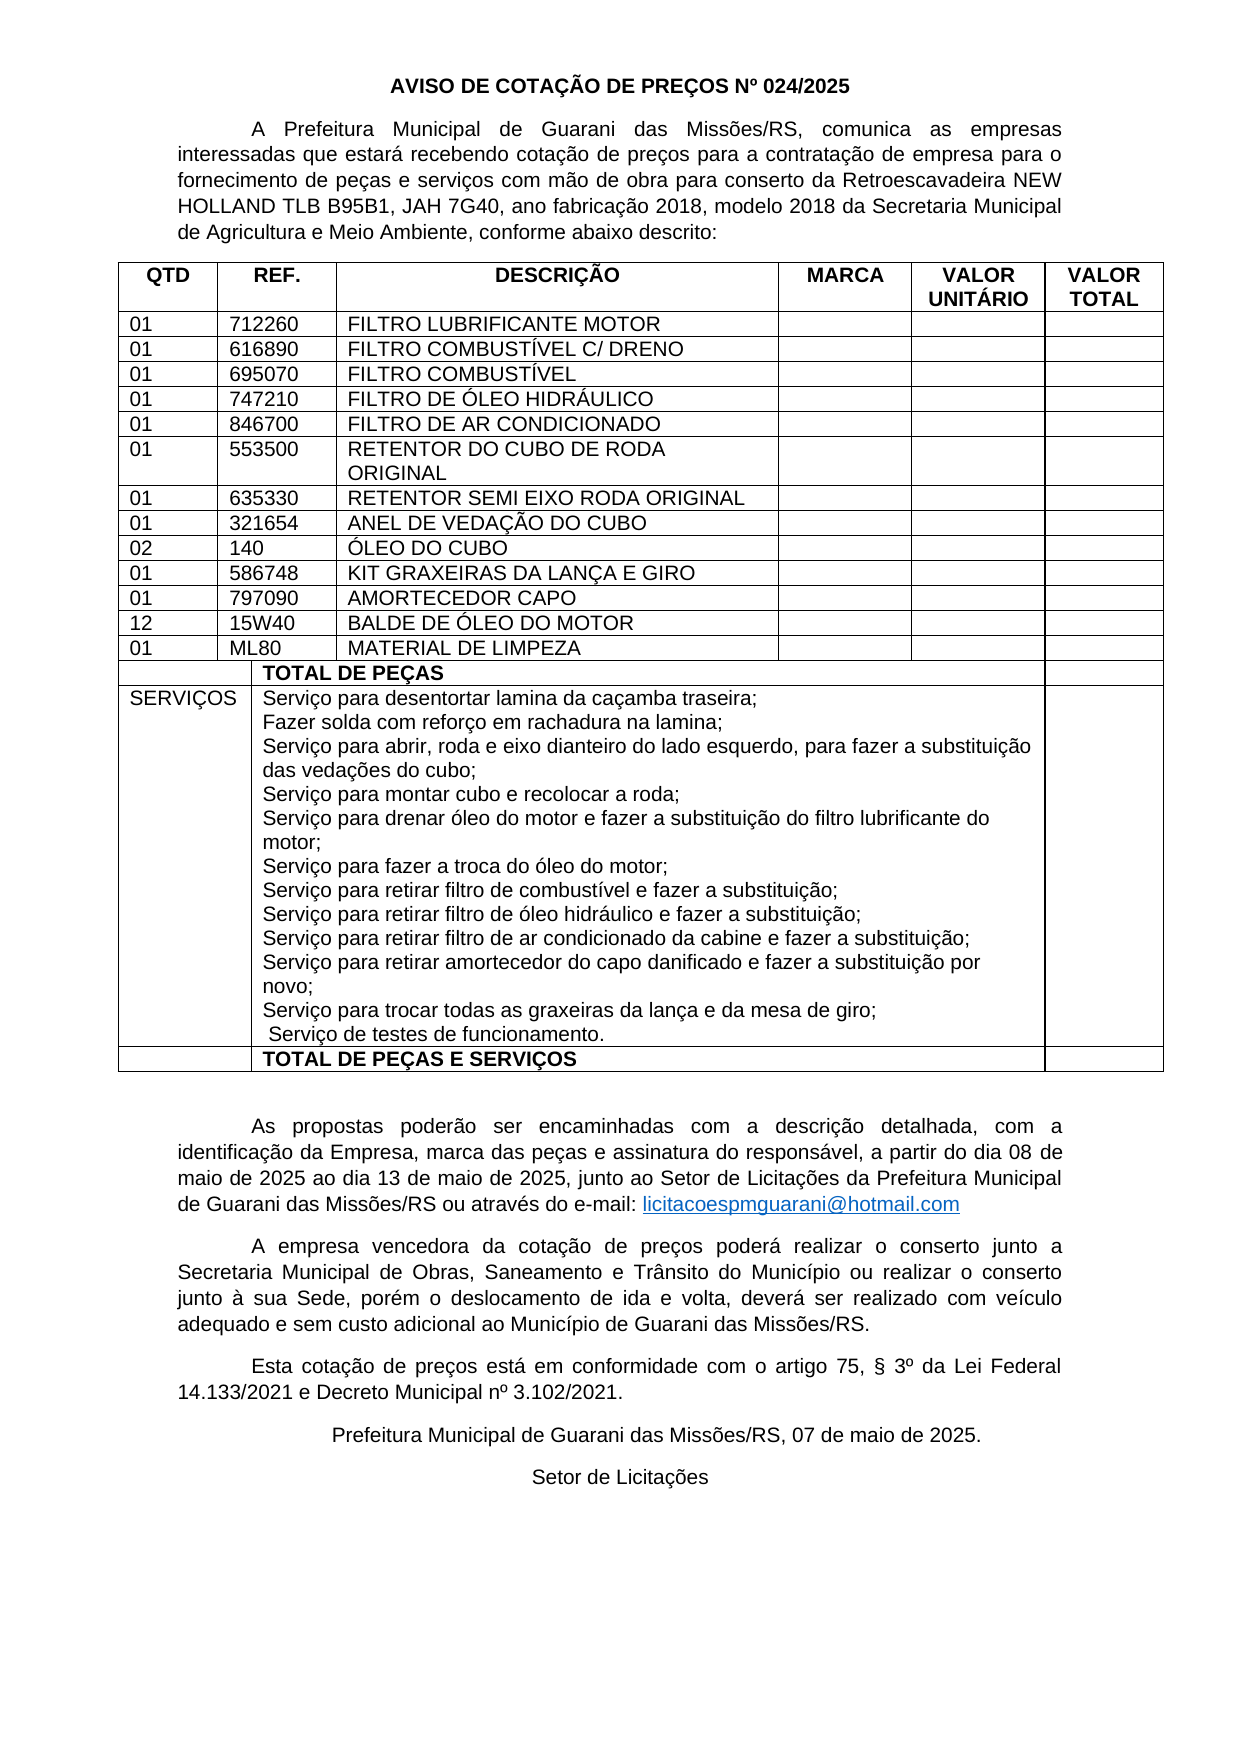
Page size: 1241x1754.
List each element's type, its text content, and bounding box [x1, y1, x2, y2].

table_cell FILTRO DE ÓLEO HIDRÁULICO [337, 387, 778, 411]
table_cell [912, 636, 1044, 660]
table_cell 01 [119, 337, 217, 361]
table_cell [912, 437, 1044, 485]
table_cell [119, 1047, 251, 1071]
table_cell FILTRO DE AR CONDICIONADO [337, 412, 778, 436]
text A empresa vencedora da cotação de preços poderá realizar o conserto junto a Secretaria Municipal de Obras, Saneamento e Trânsito do Município ou realizar o conserto junto à sua Sede, porém o deslocamento de ida e volta, deverá ser realizado com veículo adequado e sem custo adicional ao Município de Guarani das Missões/RS. [177, 1234, 1063, 1336]
table_cell 01 [119, 511, 217, 535]
table_cell [779, 312, 911, 336]
table_cell 01 [119, 412, 217, 436]
table_cell [1046, 586, 1163, 610]
table_cell [779, 611, 911, 635]
table_cell [1046, 661, 1163, 685]
table_header VALOR TOTAL [1046, 263, 1163, 311]
table_cell TOTAL DE PEÇAS E SERVIÇOS [252, 1047, 1044, 1071]
table_cell 01 [119, 437, 217, 485]
table_cell 01 [119, 362, 217, 386]
table_cell 695070 [218, 362, 336, 386]
table_cell [912, 486, 1044, 510]
table_header REF. [218, 263, 336, 311]
text Esta cotação de preços está em conformidade com o artigo 75, § 3º da Lei Federal 14.133/2021 e Decreto Municipal nº 3.102/2021. [177, 1354, 1063, 1404]
table_cell [1046, 636, 1163, 660]
table_cell [912, 511, 1044, 535]
table_cell [1046, 536, 1163, 560]
table_cell [779, 387, 911, 411]
table_cell [779, 412, 911, 436]
table_cell 712260 [218, 312, 336, 336]
table_header QTD [119, 263, 217, 311]
table_cell [1046, 412, 1163, 436]
table_cell 01 [119, 636, 217, 660]
text A Prefeitura Municipal de Guarani das Missões/RS, comunica as empresas interessadas que estará recebendo cotação de preços para a contratação de empresa para o fornecimento de peças e serviços com mão de obra para conserto da Retroescavadeira NEW HOLLAND TLB B95B1, JAH 7G40, ano fabricação 2018, modelo 2018 da Secretaria Municipal de Agricultura e Meio Ambiente, conforme abaixo descrito: [177, 116, 1063, 244]
table_cell [912, 561, 1044, 585]
text AVISO DE COTAÇÃO DE PREÇOS Nº 024/2025 [177, 74, 1063, 98]
table_cell [779, 437, 911, 485]
table_cell [1046, 362, 1163, 386]
table_cell [1046, 437, 1163, 485]
table_cell 616890 [218, 337, 336, 361]
table_cell [1046, 511, 1163, 535]
table_cell 321654 [218, 511, 336, 535]
table_cell [779, 362, 911, 386]
table_cell 01 [119, 387, 217, 411]
table_cell 01 [119, 586, 217, 610]
table_cell 02 [119, 536, 217, 560]
table_cell [1046, 486, 1163, 510]
table_cell Serviço para desentortar lamina da caçamba traseira; Fazer solda com reforço em rachadura na lamina; Serviço para abrir, roda e eixo dianteiro do lado esquerdo, para fazer a substituição das vedações do cubo; Serviço para montar cubo e recolocar a roda; Serviço para drenar óleo do motor e fazer a substituição do filtro lubrificante do motor; Serviço para fazer a troca do óleo do motor; Serviço para retirar filtro de combustível e fazer a substituição; Serviço para retirar filtro de óleo hidráulico e fazer a substituição; Serviço para retirar filtro de ar condicionado da cabine e fazer a substituição; Serviço para retirar amortecedor do capo danificado e fazer a substituição por novo; Serviço para trocar todas as graxeiras da lança e da mesa de giro; Serviço de testes de funcionamento. [252, 686, 1044, 1046]
table_cell [779, 586, 911, 610]
table_cell [779, 337, 911, 361]
table_cell [779, 486, 911, 510]
table_header MARCA [779, 263, 911, 311]
table_cell [912, 337, 1044, 361]
table_cell ÓLEO DO CUBO [337, 536, 778, 560]
table_header VALOR UNITÁRIO [912, 263, 1044, 311]
table_cell BALDE DE ÓLEO DO MOTOR [337, 611, 778, 635]
table_cell [779, 636, 911, 660]
table_cell [1046, 1047, 1163, 1071]
table_cell [912, 387, 1044, 411]
table_cell [1046, 387, 1163, 411]
table_cell 635330 [218, 486, 336, 510]
table_cell KIT GRAXEIRAS DA LANÇA E GIRO [337, 561, 778, 585]
table_cell 846700 [218, 412, 336, 436]
table_cell [1046, 561, 1163, 585]
table_cell [912, 412, 1044, 436]
table_cell [1046, 337, 1163, 361]
table_cell [779, 511, 911, 535]
text Setor de Licitações [177, 1465, 1063, 1489]
table_cell 01 [119, 561, 217, 585]
table_cell ANEL DE VEDAÇÃO DO CUBO [337, 511, 778, 535]
text Prefeitura Municipal de Guarani das Missões/RS, 07 de maio de 2025. [177, 1422, 1063, 1446]
table_cell [1046, 312, 1163, 336]
table_cell FILTRO COMBUSTÍVEL [337, 362, 778, 386]
table_cell TOTAL DE PEÇAS [252, 661, 1044, 685]
table_cell SERVIÇOS [119, 686, 251, 1046]
table_cell FILTRO LUBRIFICANTE MOTOR [337, 312, 778, 336]
table_cell 586748 [218, 561, 336, 585]
table_cell ML80 [218, 636, 336, 660]
table_cell 12 [119, 611, 217, 635]
table_cell RETENTOR SEMI EIXO RODA ORIGINAL [337, 486, 778, 510]
table_cell MATERIAL DE LIMPEZA [337, 636, 778, 660]
table_cell 553500 [218, 437, 336, 485]
table_header DESCRIÇÃO [337, 263, 778, 311]
table_cell 140 [218, 536, 336, 560]
table_cell [912, 586, 1044, 610]
table_cell 15W40 [218, 611, 336, 635]
table_cell RETENTOR DO CUBO DE RODA ORIGINAL [337, 437, 778, 485]
table_cell 01 [119, 486, 217, 510]
table_cell 747210 [218, 387, 336, 411]
table_cell [912, 362, 1044, 386]
table_cell FILTRO COMBUSTÍVEL C/ DRENO [337, 337, 778, 361]
table_cell [779, 561, 911, 585]
table_cell [912, 536, 1044, 560]
table_cell [1046, 611, 1163, 635]
table_cell [912, 312, 1044, 336]
table_cell [912, 611, 1044, 635]
table_cell [1046, 686, 1163, 1046]
table_cell [119, 661, 251, 685]
text As propostas poderão ser encaminhadas com a descrição detalhada, com a identificação da Empresa, marca das peças e assinatura do responsável, a partir do dia 08 de maio de 2025 ao dia 13 de maio de 2025, junto ao Setor de Licitações da Prefeitura Municipal de Guarani das Missões/RS ou através do e-mail: licitacoespmguarani@hotmail.com [177, 1114, 1063, 1216]
table_cell [779, 536, 911, 560]
table_cell AMORTECEDOR CAPO [337, 586, 778, 610]
table_cell 01 [119, 312, 217, 336]
table_cell 797090 [218, 586, 336, 610]
